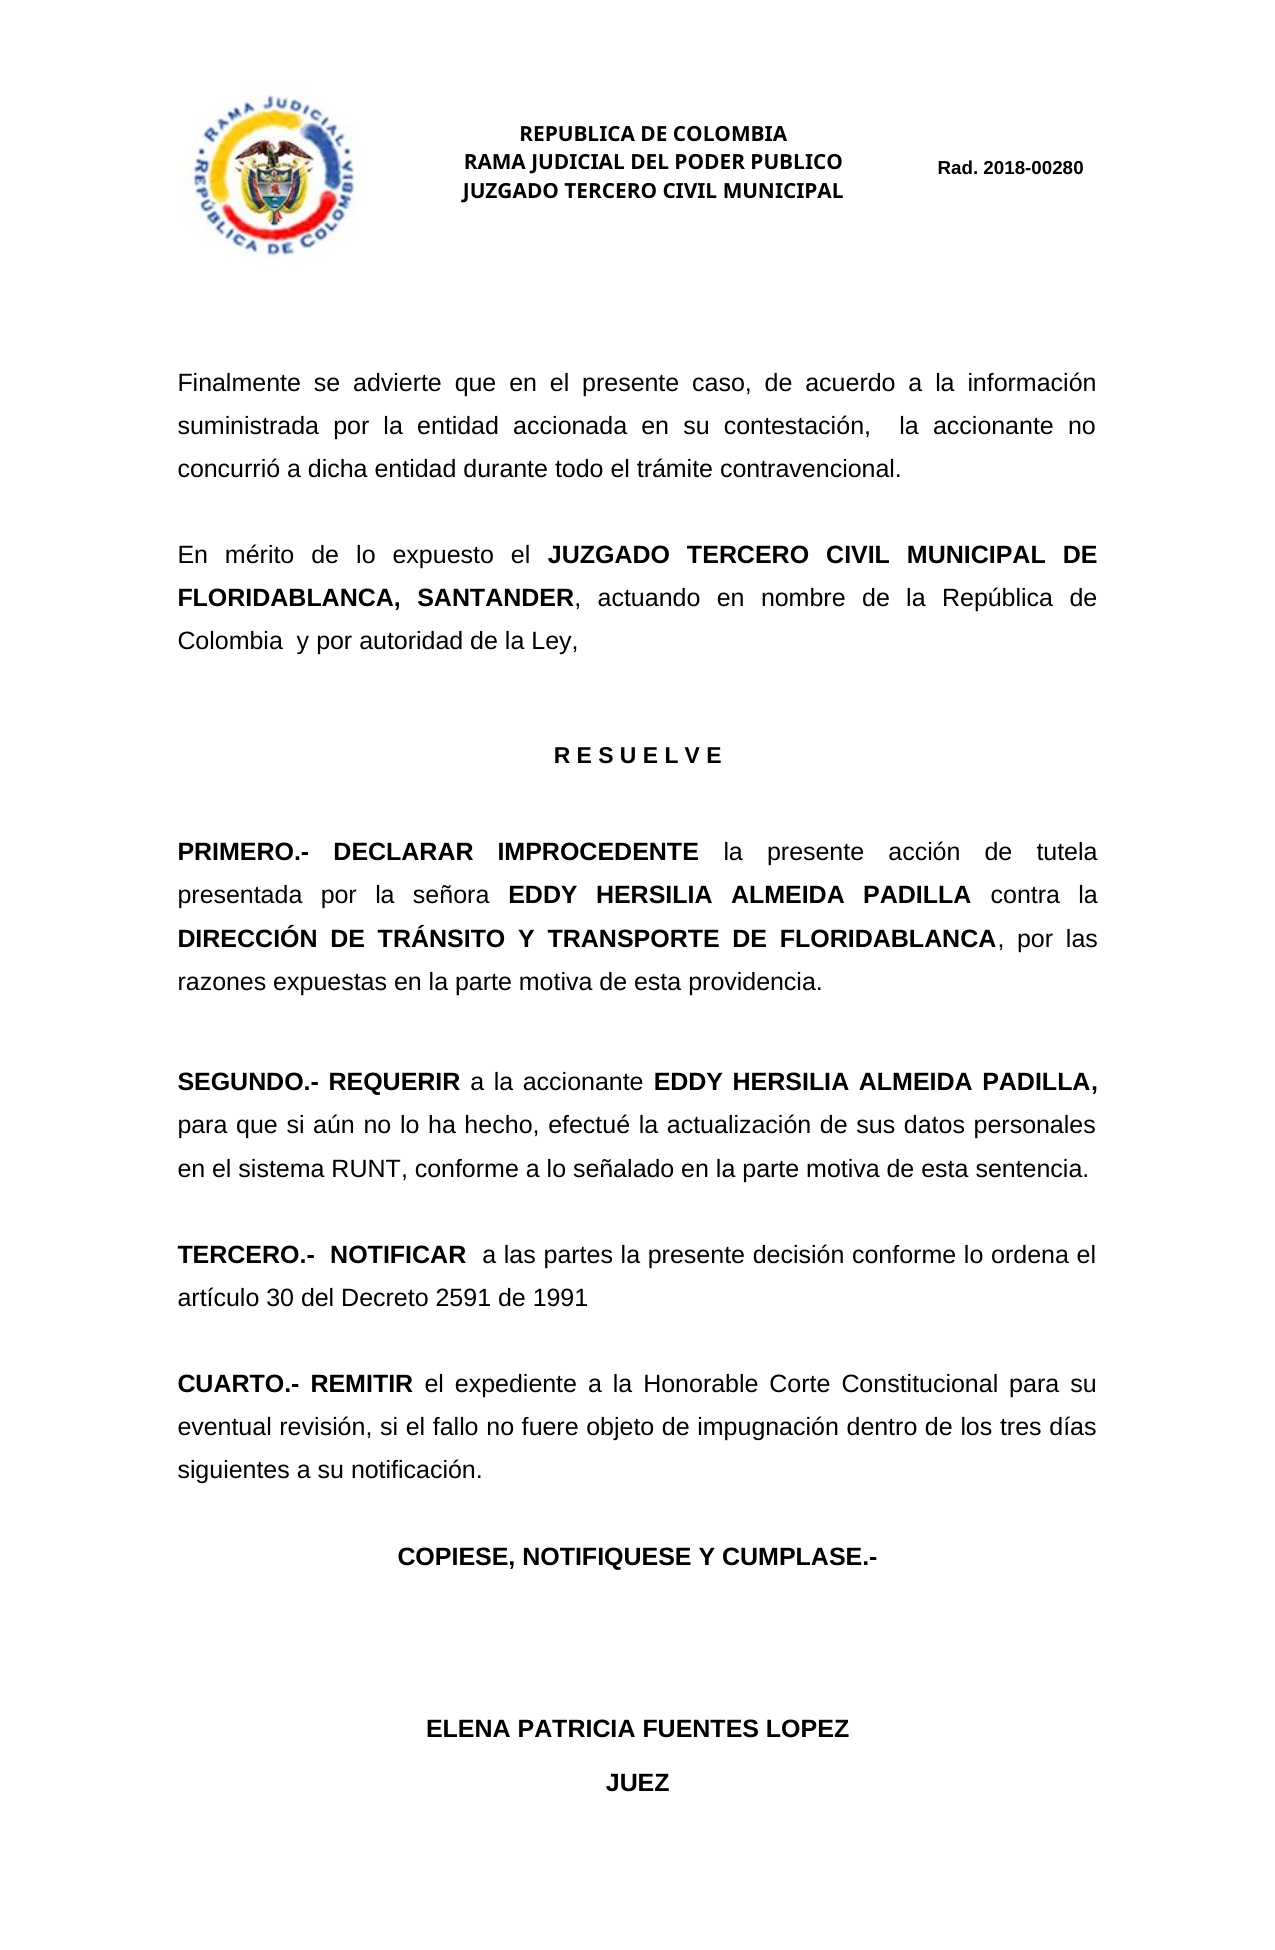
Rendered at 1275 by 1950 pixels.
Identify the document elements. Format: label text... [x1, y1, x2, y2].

text PRIMERO.- DECLARAR IMPROCEDENTE la presente acción de tutela presentada por la señora EDDY HERSILIA ALMEIDA PADILLA contra la DIRECCIÓN DE TRÁNSITO Y TRANSPORTE DE FLORIDABLANCA, por las razones expuestas en la parte motiva de esta providencia. [177, 837, 1098, 996]
text Finalmente se advierte que en el presente caso, de acuerdo a la información suministrada por la entidad accionada en su contestación, la accionante no concurrió a dicha entidad durante todo el trámite contravencional. [177, 368, 1098, 483]
text TERCERO.- NOTIFICAR a las partes la presente decisión conforme lo ordena el artículo 30 del Decreto 2591 de 1991 [177, 1240, 1098, 1312]
text CUARTO.- REMITIR el expediente a la Honorable Corte Constitucional para su eventual revisión, si el fallo no fuere objeto de impugnación dentro de los tres días siguientes a su notificación. [177, 1369, 1098, 1484]
text JUEZ [177, 1768, 1098, 1797]
picture [185, 86, 361, 259]
text ELENA PATRICIA FUENTES LOPEZ [177, 1714, 1098, 1743]
text COPIESE, NOTIFIQUESE Y CUMPLASE.- [177, 1542, 1098, 1571]
text SEGUNDO.- REQUERIR a la accionante EDDY HERSILIA ALMEIDA PADILLA, para que si aún no lo ha hecho, efectué la actualización de sus datos personales en el sistema RUNT, conforme a lo señalado en la parte motiva de esta sentencia. [177, 1067, 1098, 1182]
text R E S U E L V E [177, 742, 1098, 769]
text En mérito de lo expuesto el JUZGADO TERCERO CIVIL MUNICIPAL DE FLORIDABLANCA, SANTANDER, actuando en nombre de la República de Colombia y por autoridad de la Ley, [177, 540, 1098, 655]
